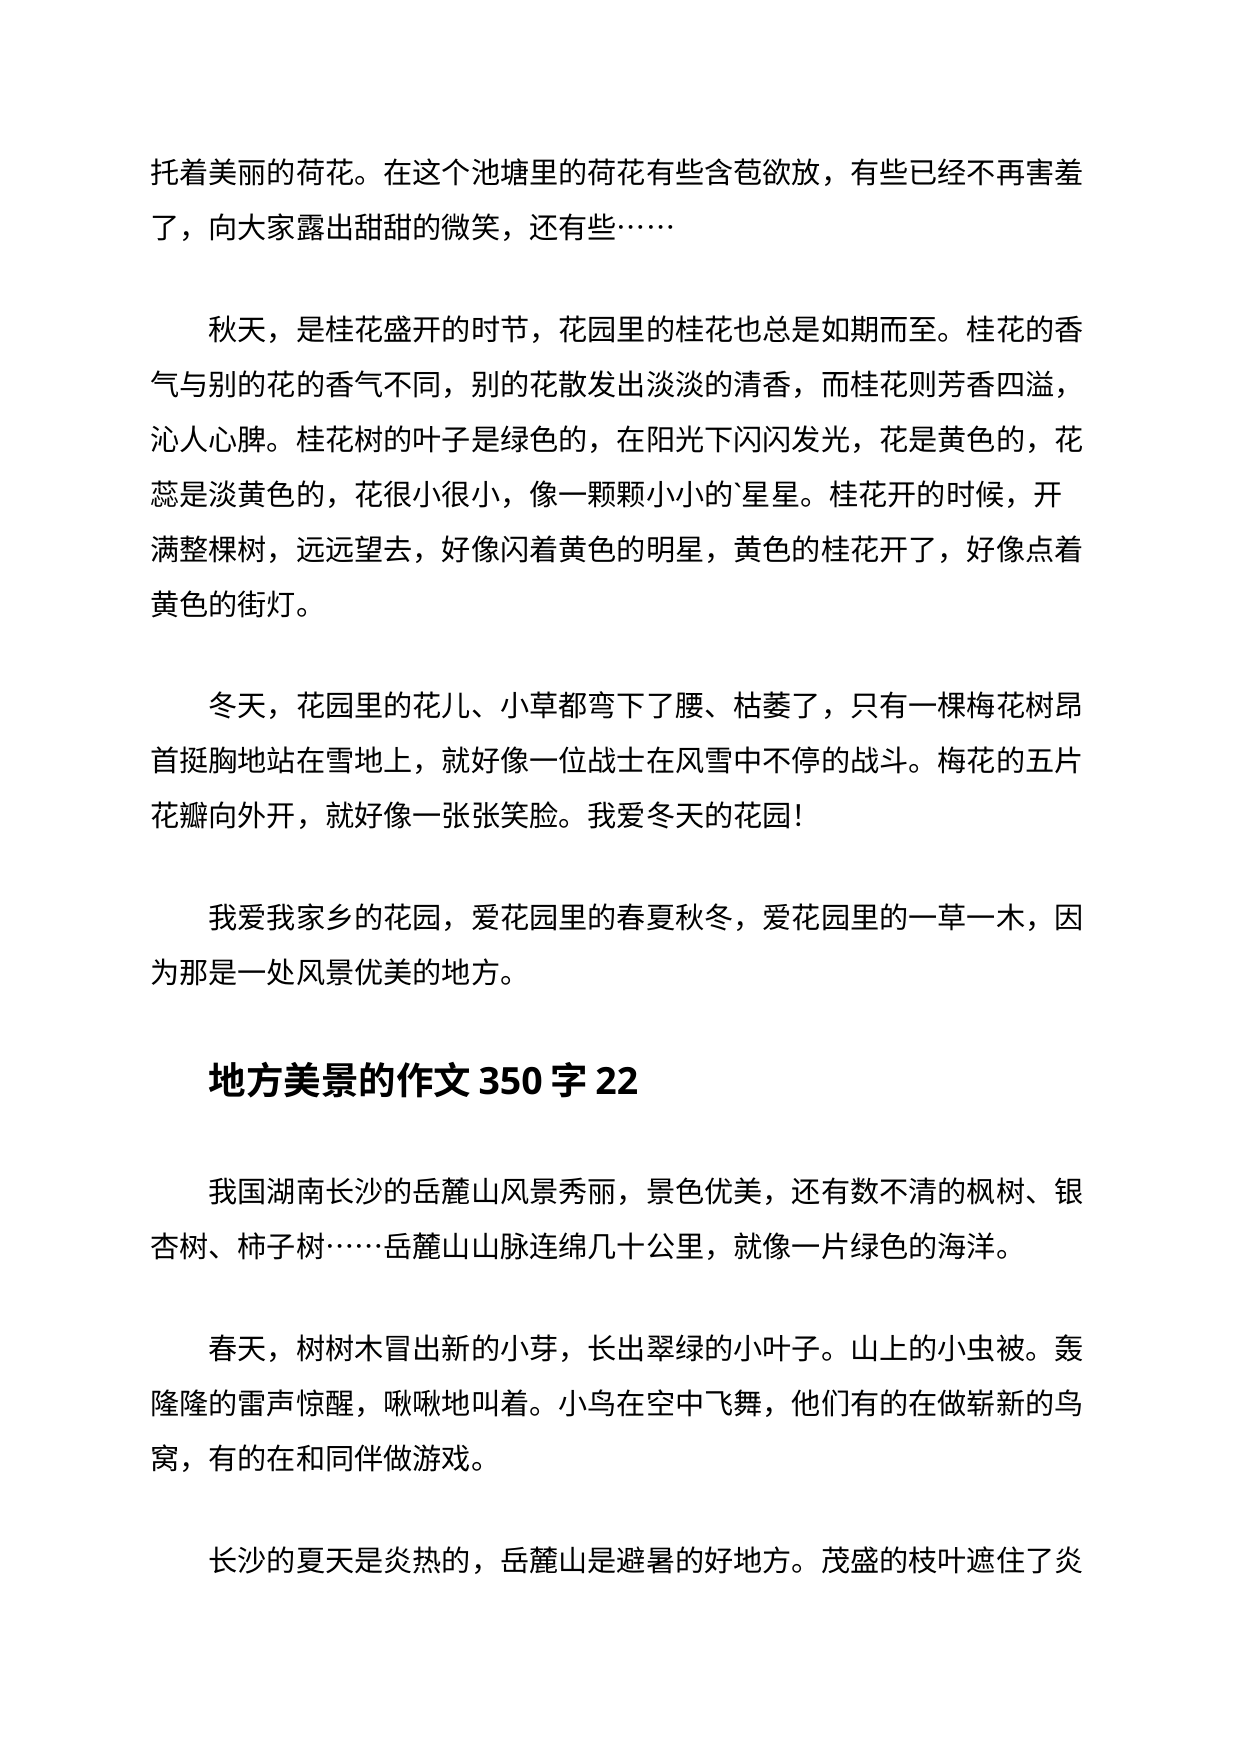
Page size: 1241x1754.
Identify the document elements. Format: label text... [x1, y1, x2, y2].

text 我国湖南长沙的岳麓山风景秀丽，景色优美，还有数不清的枫树、银杏树、柿子树……岳麓山山脉连绵几十公里，就像一片绿色的海洋。 [150, 1169, 1090, 1266]
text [150, 1537, 1090, 1579]
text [150, 150, 1090, 247]
text 冬天，花园里的花儿、小草都弯下了腰、枯萎了，只有一棵梅花树昂首挺胸地站在雪地上，就好像一位战士在风雪中不停的战斗。梅花的五片花瓣向外开，就好像一张张笑脸。我爱冬天的花园！ [150, 683, 1090, 835]
text 秋天，是桂花盛开的时节，花园里的桂花也总是如期而至。桂花的香气与别的花的香气不同，别的花散发出淡淡的清香，而桂花则芳香四溢，沁人心脾。桂花树的叶子是绿色的，在阳光下闪闪发光，花是黄色的，花蕊是淡黄色的，花很小很小，像一颗颗小小的`星星。桂花开的时候，开满整棵树，远远望去，好像闪着黄色的明星，黄色的桂花开了，好像点着黄色的街灯。 [150, 307, 1090, 623]
text 我爱我家乡的花园，爱花园里的春夏秋冬，爱花园里的一草一木，因为那是一处风景优美的地方。 [150, 894, 1090, 992]
text 地方美景的作文350字22 [150, 1051, 1090, 1106]
text 春天，树树木冒出新的小芽，长出翠绿的小叶子。山上的小虫被。轰隆隆的雷声惊醒，啾啾地叫着。小鸟在空中飞舞，他们有的在做崭新的鸟窝，有的在和同伴做游戏。 [150, 1326, 1090, 1478]
